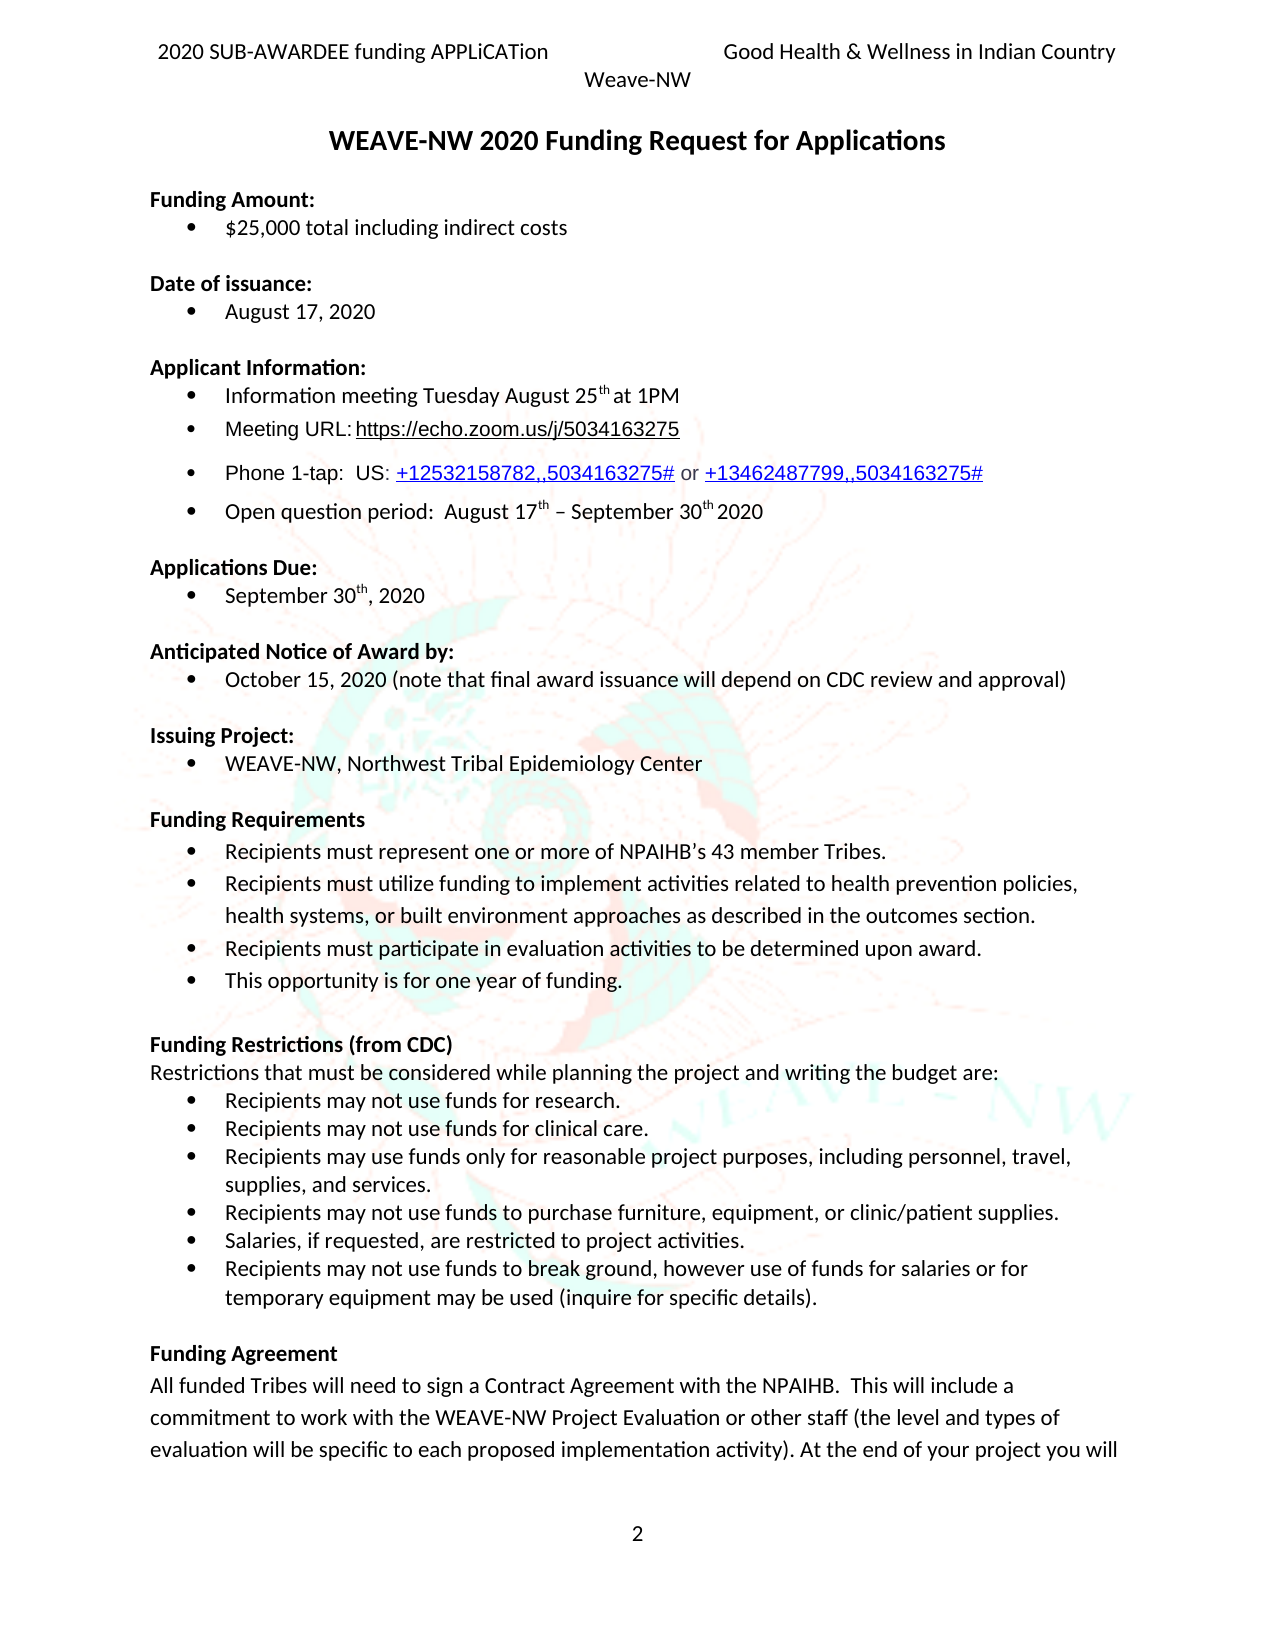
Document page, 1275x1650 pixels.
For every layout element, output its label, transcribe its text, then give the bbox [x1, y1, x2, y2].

list Recipients may not use funds for research. [187, 1086, 1125, 1114]
text Date of issuance: [150, 269, 1125, 297]
table_header Meeting URL: [150, 409, 355, 453]
list Recipients may not use funds to break ground, however use of funds for salaries or for temporary equipment may be used (inquire for specific details). [187, 1254, 1125, 1311]
list Recipients may not use funds to purchase furniture, equipment, or clinic/patient supplies. [187, 1198, 1125, 1227]
text Funding Requirements [150, 805, 1125, 833]
list Recipients must utilize funding to implement activities related to health prevention policies, health systems, or built environment approaches as described in the outcomes section. [187, 869, 1125, 930]
text Restrictions that must be considered while planning the project and writing the budget are: [150, 1058, 1125, 1086]
text Applications Due: [150, 553, 1125, 581]
list October 15, 2020 (note that final award issuance will depend on CDC review and approval) [187, 665, 1125, 693]
list September 30th, 2020 [187, 581, 1125, 609]
list Recipients must participate in evaluation activities to be determined upon award. [187, 934, 1125, 962]
list This opportunity is for one year of funding. [187, 966, 1125, 994]
list Recipients may use funds only for reasonable project purposes, including personnel, travel, supplies, and services. [187, 1142, 1125, 1198]
table_cell US: +12532158782,,5034163275# or +13462487799,,5034163275# [355, 453, 1125, 497]
list August 17, 2020 [187, 297, 1125, 325]
table_header https://echo.zoom.us/j/5034163275 [355, 409, 1125, 453]
text Issuing Project: [150, 721, 1125, 749]
list WEAVE-NW, Northwest Tribal Epidemiology Center [187, 749, 1125, 777]
text Funding Amount: [150, 185, 1125, 213]
text Funding Restrictions (from CDC) [150, 1030, 1125, 1058]
list $25,000 total including indirect costs [187, 213, 1125, 241]
list Information meeting Tuesday August 25th at 1PM [187, 381, 1125, 409]
table_cell Phone 1-tap: [150, 453, 355, 497]
list Salaries, if requested, are restricted to project activities. [187, 1227, 1125, 1254]
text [150, 1339, 1125, 1463]
list Recipients may not use funds for clinical care. [187, 1114, 1125, 1142]
list Open question period: August 17th – September 30th 2020 [187, 497, 1125, 525]
text WEAVE-NW 2020 Funding Request for Applications [150, 122, 1125, 157]
text Applicant Information: [150, 353, 1125, 381]
list Recipients must represent one or more of NPAIHB’s 43 member Tribes. [187, 837, 1125, 865]
text Anticipated Notice of Award by: [150, 637, 1125, 665]
